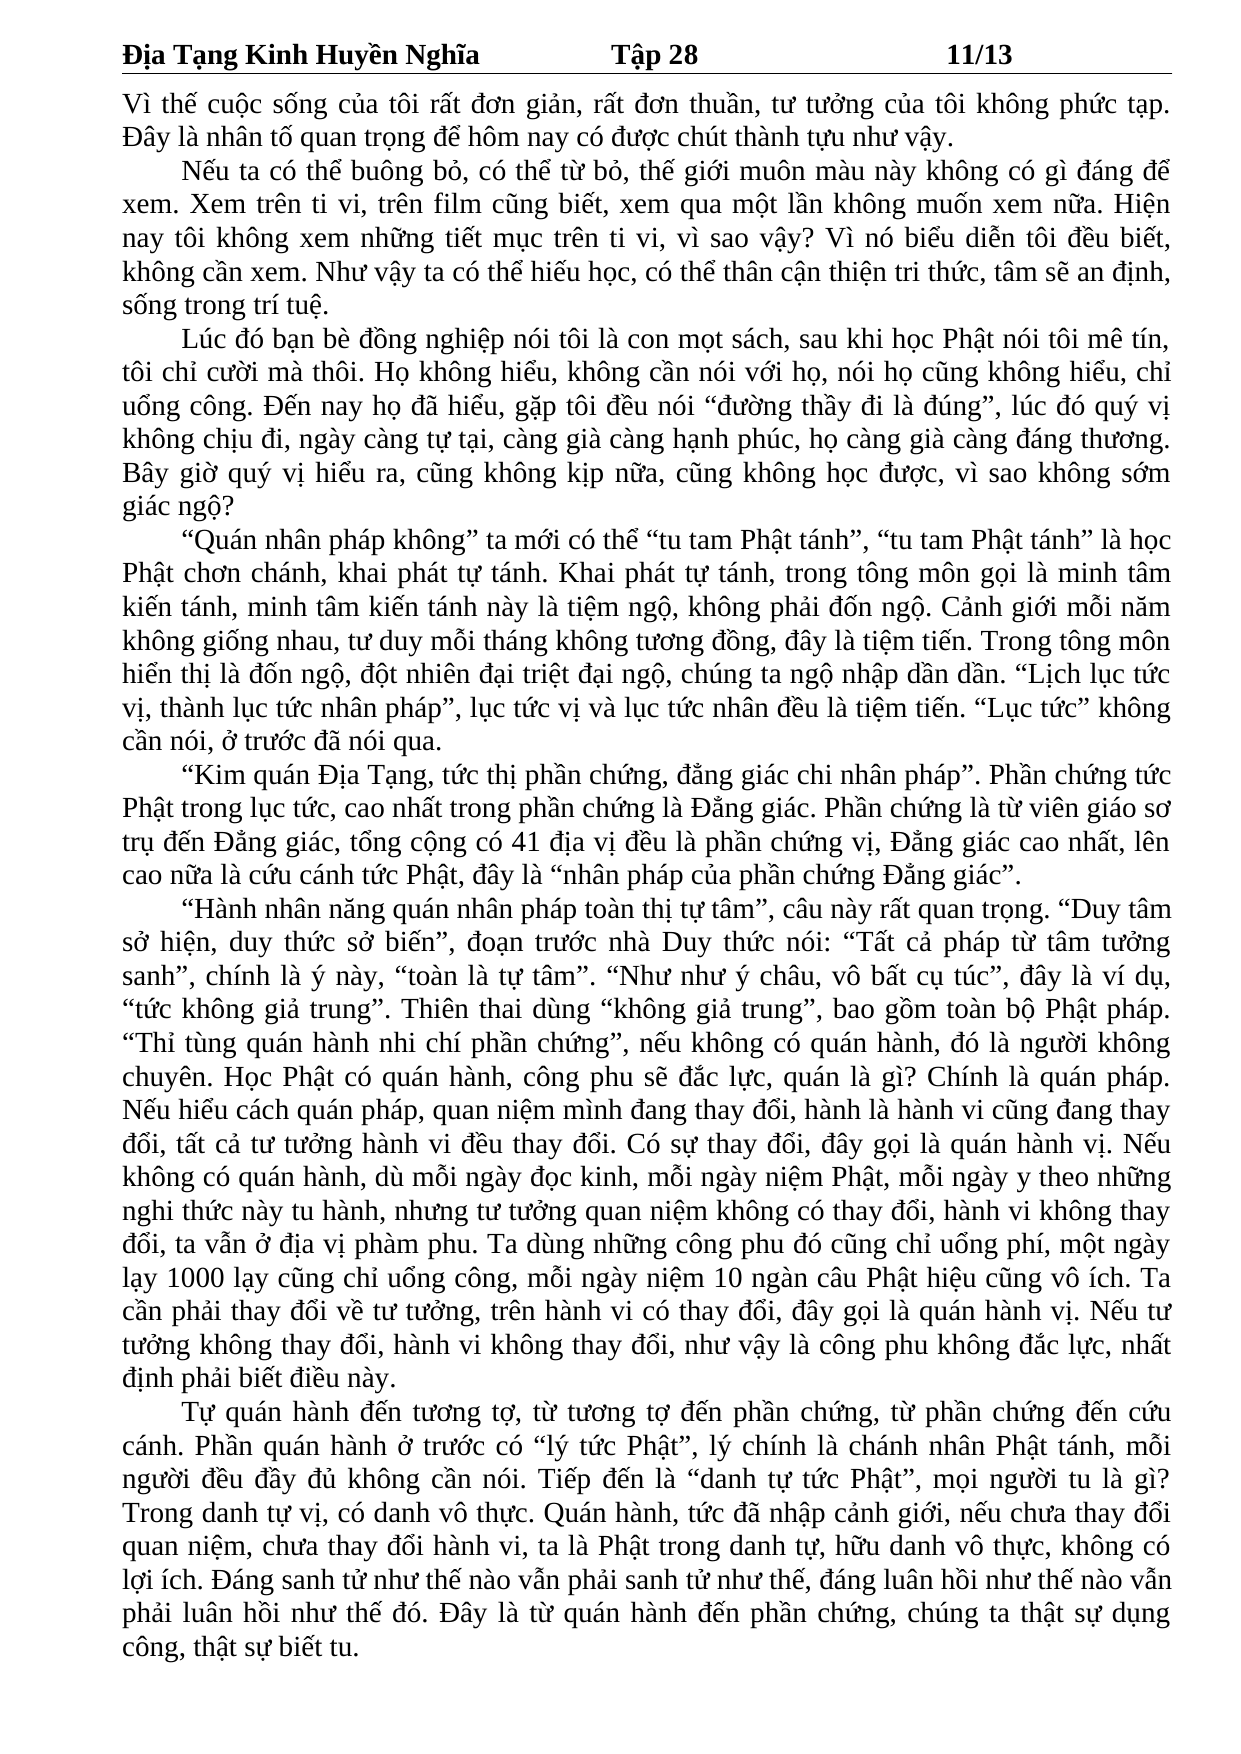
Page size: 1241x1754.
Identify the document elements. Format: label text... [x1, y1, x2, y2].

text “Kim quán Địa Tạng, tức thị phần chứng, đẳng giác chi nhân pháp”. Phần chứng tức Phật trong lục tức, cao nhất trong phần chứng là Đẳng giác. Phần chứng là từ viên giáo sơ trụ đến Đẳng giác, tổng cộng có 41 địa vị đều là phần chứng vị, Đẳng giác cao nhất, lên cao nữa là cứu cánh tức Phật, đây là “nhân pháp của phần chứng Đẳng giác”. [122, 757, 1172, 891]
text Lúc đó bạn bè đồng nghiệp nói tôi là con mọt sách, sau khi học Phật nói tôi mê tín, tôi chỉ cười mà thôi. Họ không hiểu, không cần nói với họ, nói họ cũng không hiểu, chỉ uổng công. Đến nay họ đã hiểu, gặp tôi đều nói “đường thầy đi là đúng”, lúc đó quý vị không chịu đi, ngày càng tự tại, càng già càng hạnh phúc, họ càng già càng đáng thương. Bây giờ quý vị hiểu ra, cũng không kịp nữa, cũng không học được, vì sao không sớm giác ngộ? [122, 321, 1172, 522]
text Tự quán hành đến tương tợ, từ tương tợ đến phần chứng, từ phần chứng đến cứu cánh. Phần quán hành ở trước có “lý tức Phật”, lý chính là chánh nhân Phật tánh, mỗi người đều đầy đủ không cần nói. Tiếp đến là “danh tự tức Phật”, mọi người tu là gì? Trong danh tự vị, có danh vô thực. Quán hành, tức đã nhập cảnh giới, nếu chưa thay đổi quan niệm, chưa thay đổi hành vi, ta là Phật trong danh tự, hữu danh vô thực, không có lợi ích. Đáng sanh tử như thế nào vẫn phải sanh tử như thế, đáng luân hồi như thế nào vẫn phải luân hồi như thế đó. Đây là từ quán hành đến phần chứng, chúng ta thật sự dụng công, thật sự biết tu. [122, 1394, 1172, 1662]
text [122, 86, 1172, 153]
text “Hành nhân năng quán nhân pháp toàn thị tự tâm”, câu này rất quan trọng. “Duy tâm sở hiện, duy thức sở biến”, đoạn trước nhà Duy thức nói: “Tất cả pháp từ tâm tưởng sanh”, chính là ý này, “toàn là tự tâm”. “Như như ý châu, vô bất cụ túc”, đây là ví dụ, “tức không giả trung”. Thiên thai dùng “không giả trung”, bao gồm toàn bộ Phật pháp. “Thỉ tùng quán hành nhi chí phần chứng”, nếu không có quán hành, đó là người không chuyên. Học Phật có quán hành, công phu sẽ đắc lực, quán là gì? Chính là quán pháp. Nếu hiểu cách quán pháp, quan niệm mình đang thay đổi, hành là hành vi cũng đang thay đổi, tất cả tư tưởng hành vi đều thay đổi. Có sự thay đổi, đây gọi là quán hành vị. Nếu không có quán hành, dù mỗi ngày đọc kinh, mỗi ngày niệm Phật, mỗi ngày y theo những nghi thức này tu hành, nhưng tư tưởng quan niệm không có thay đổi, hành vi không thay đổi, ta vẫn ở địa vị phàm phu. Ta dùng những công phu đó cũng chỉ uổng phí, một ngày lạy 1000 lạy cũng chỉ uổng công, mỗi ngày niệm 10 ngàn câu Phật hiệu cũng vô ích. Ta cần phải thay đổi về tư tưởng, trên hành vi có thay đổi, đây gọi là quán hành vị. Nếu tư tưởng không thay đổi, hành vi không thay đổi, như vậy là công phu không đắc lực, nhất định phải biết điều này. [122, 891, 1172, 1394]
text Nếu ta có thể buông bỏ, có thể từ bỏ, thế giới muôn màu này không có gì đáng để xem. Xem trên ti vi, trên film cũng biết, xem qua một lần không muốn xem nữa. Hiện nay tôi không xem những tiết mục trên ti vi, vì sao vậy? Vì nó biểu diễn tôi đều biết, không cần xem. Như vậy ta có thể hiếu học, có thể thân cận thiện tri thức, tâm sẽ an định, sống trong trí tuệ. [122, 153, 1172, 321]
text “Quán nhân pháp không” ta mới có thể “tu tam Phật tánh”, “tu tam Phật tánh” là học Phật chơn chánh, khai phát tự tánh. Khai phát tự tánh, trong tông môn gọi là minh tâm kiến tánh, minh tâm kiến tánh này là tiệm ngộ, không phải đốn ngộ. Cảnh giới mỗi năm không giống nhau, tư duy mỗi tháng không tương đồng, đây là tiệm tiến. Trong tông môn hiển thị là đốn ngộ, đột nhiên đại triệt đại ngộ, chúng ta ngộ nhập dần dần. “Lịch lục tức vị, thành lục tức nhân pháp”, lục tức vị và lục tức nhân đều là tiệm tiến. “Lục tức” không cần nói, ở trước đã nói qua. [122, 522, 1172, 757]
